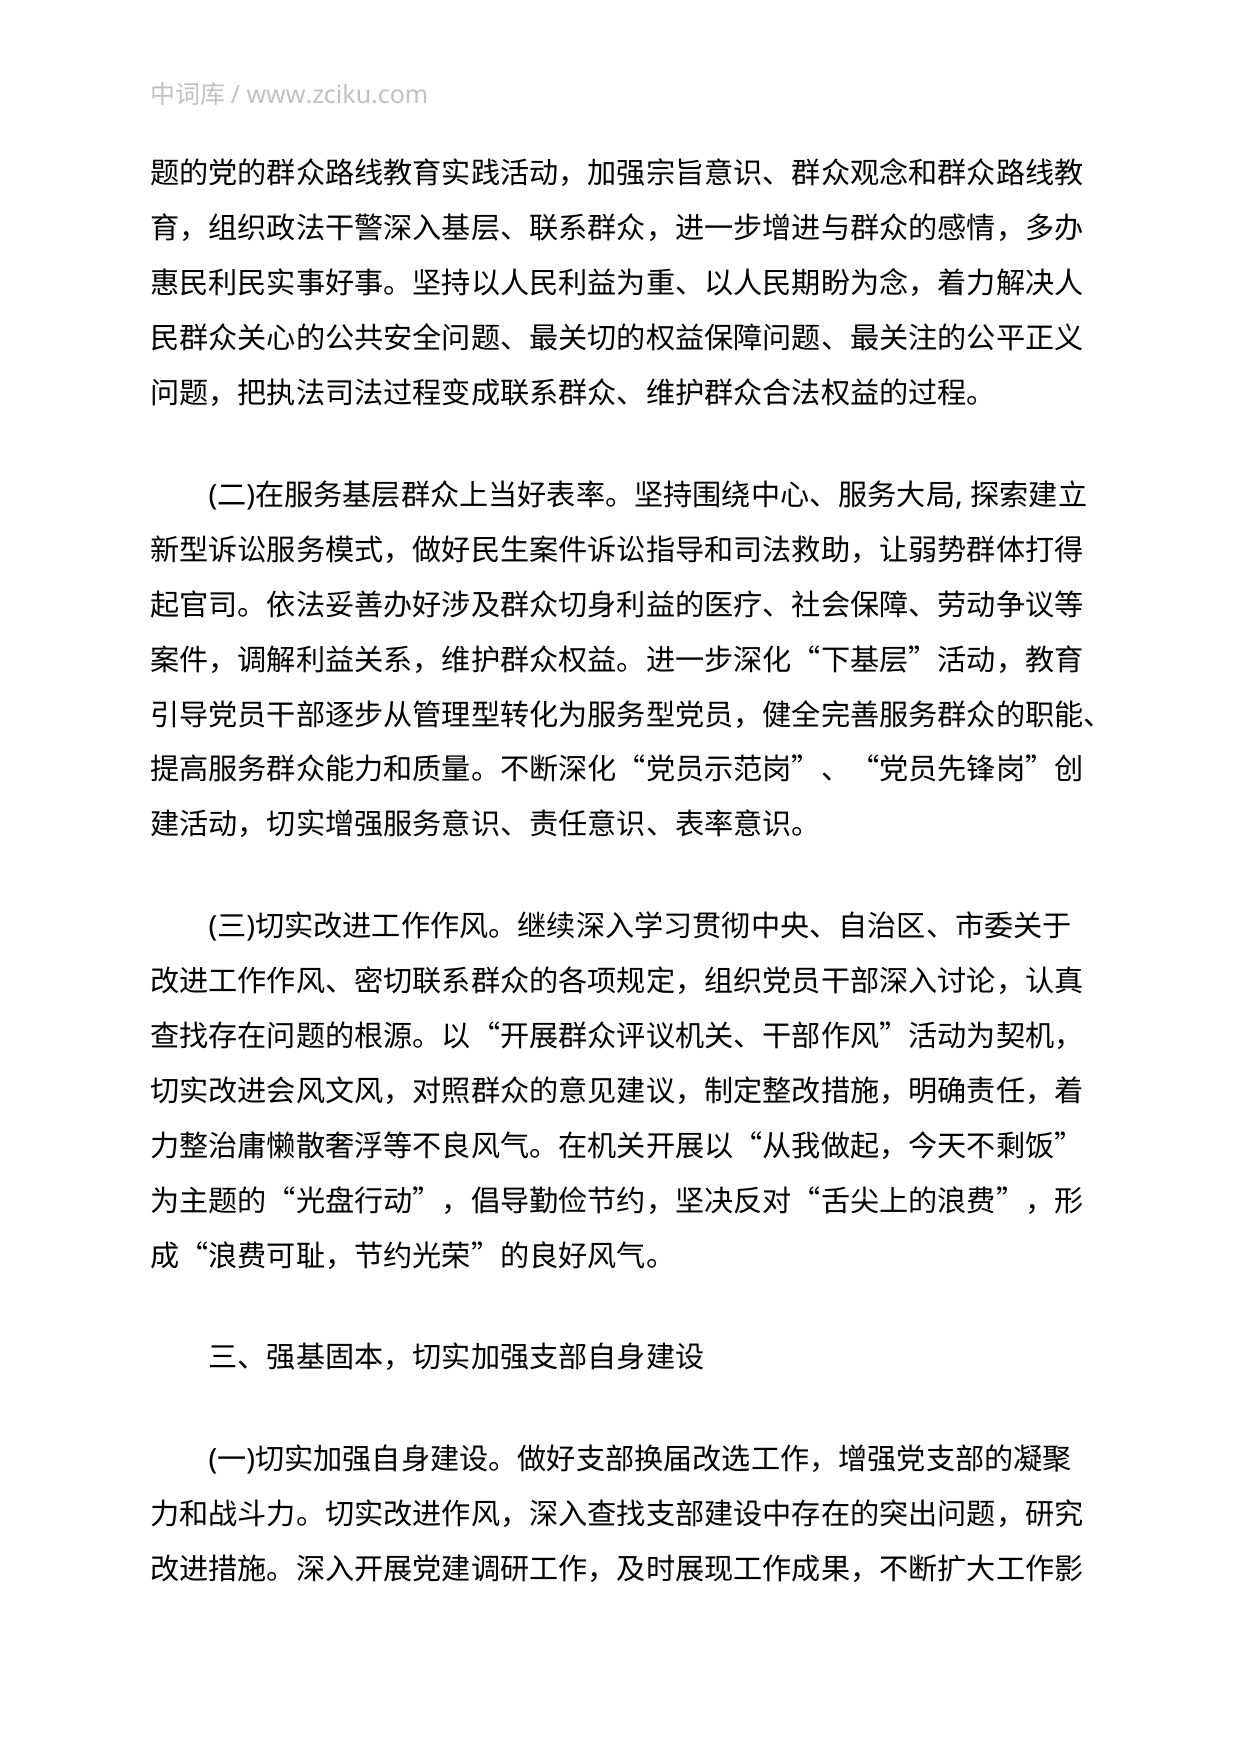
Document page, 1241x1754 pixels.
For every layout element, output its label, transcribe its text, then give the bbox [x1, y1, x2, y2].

text (二)在服务基层群众上当好表率。坚持围绕中心、服务大局, 探索建立新型诉讼服务模式，做好民生案件诉讼指导和司法救助，让弱势群体打得起官司。依法妥善办好涉及群众切身利益的医疗、社会保障、劳动争议等案件，调解利益关系，维护群众权益。进一步深化“下基层”活动，教育引导党员干部逐步从管理型转化为服务型党员，健全完善服务群众的职能、提高服务群众能力和质量。不断深化“党员示范岗”、“党员先锋岗”创建活动，切实增强服务意识、责任意识、表率意识。 [150, 471, 1090, 843]
text 三、强基固本，切实加强支部自身建设 [150, 1334, 1090, 1376]
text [150, 1436, 1090, 1588]
text (三)切实改进工作作风。继续深入学习贯彻中央、自治区、市委关于改进工作作风、密切联系群众的各项规定，组织党员干部深入讨论，认真查找存在问题的根源。以“开展群众评议机关、干部作风”活动为契机，切实改进会风文风，对照群众的意见建议，制定整改措施，明确责任，着力整治庸懒散奢浮等不良风气。在机关开展以“从我做起，今天不剩饭”为主题的“光盘行动”，倡导勤俭节约，坚决反对“舌尖上的浪费”，形成“浪费可耻，节约光荣”的良好风气。 [150, 903, 1090, 1274]
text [150, 150, 1090, 412]
